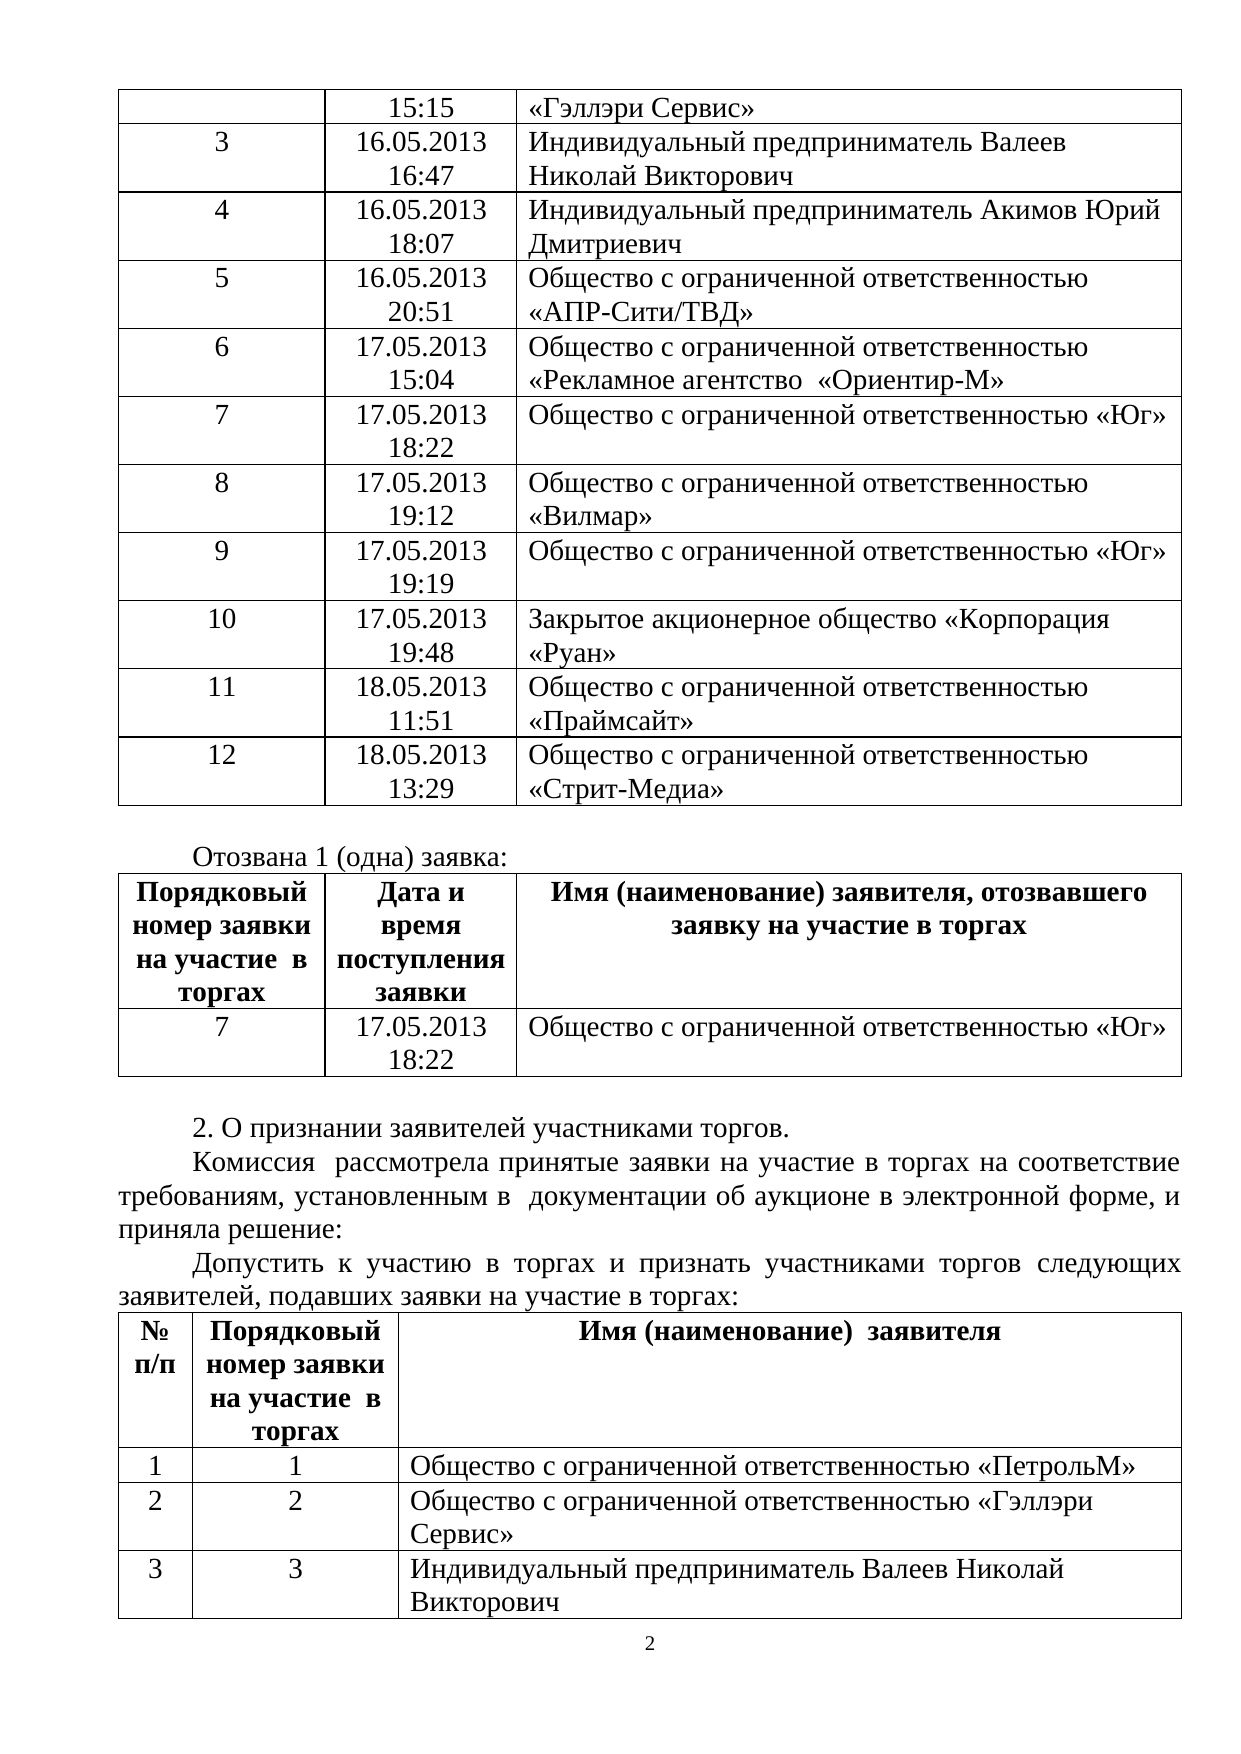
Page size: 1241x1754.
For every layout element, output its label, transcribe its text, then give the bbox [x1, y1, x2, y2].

table_cell 8 [119, 465, 324, 532]
table_cell 17.05.2013 18:22 [326, 397, 516, 464]
table_cell 16.05.2013 15:15 [326, 90, 516, 123]
text Допустить к участию в торгах и признать участниками торгов следующих заявителей, подавших заявки на участие в торгах: [118, 1245, 1181, 1312]
table_cell Общество с ограниченной ответственностью «Стрит-Медиа» [517, 738, 1181, 804]
table_cell Общество с ограниченной ответственностью «АПР-Сити/ТВД» [517, 261, 1181, 328]
table_cell Индивидуальный предприниматель Акимов Юрий Дмитриевич [517, 193, 1181, 259]
table_cell Индивидуальный предприниматель Валеев Николай Викторович [399, 1551, 1181, 1618]
table_cell 2 [193, 1483, 398, 1550]
table_cell Общество с ограниченной ответственностью «Юг» [517, 1009, 1181, 1076]
table_cell 17.05.2013 18:22 [326, 1009, 516, 1076]
table_cell 3 [119, 1551, 192, 1618]
table_cell Общество с ограниченной ответственностью «ПетрольМ» [399, 1448, 1181, 1482]
table_cell 3 [193, 1551, 398, 1618]
table_cell Общество с ограниченной ответственностью «Рекламное агентство «Ориентир-М» [517, 329, 1181, 396]
table_cell 17.05.2013 19:12 [326, 465, 516, 532]
table_cell 11 [119, 669, 324, 736]
table_cell Общество с ограниченной ответственностью «Праймсайт» [517, 669, 1181, 736]
table_cell Общество с ограниченной ответственностью «Вилмар» [517, 465, 1181, 532]
table_cell 9 [119, 533, 324, 600]
text 2. О признании заявителей участниками торгов. [118, 1111, 1181, 1144]
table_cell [517, 90, 1181, 123]
table_cell 2 [119, 90, 324, 123]
table_cell 17.05.2013 15:04 [326, 329, 516, 396]
text Комиссия рассмотрела принятые заявки на участие в торгах на соответствие требованиям, установленным в документации об аукционе в электронной форме, и приняла решение: [118, 1144, 1181, 1245]
table_header № п/п [119, 1313, 192, 1447]
table_cell 16.05.2013 18:07 [326, 193, 516, 259]
table_cell 10 [119, 601, 324, 668]
table_cell 12 [119, 738, 324, 804]
table_header Имя (наименование) заявителя, отозвавшего заявку на участие в торгах [517, 874, 1181, 1008]
table_cell Общество с ограниченной ответственностью «Юг» [517, 397, 1181, 464]
table_cell 17.05.2013 19:48 [326, 601, 516, 668]
table_cell 5 [119, 261, 324, 328]
table_cell 17.05.2013 19:19 [326, 533, 516, 600]
table_cell 6 [119, 329, 324, 396]
table_cell 1 [193, 1448, 398, 1482]
table_cell 18.05.2013 13:29 [326, 738, 516, 804]
text Отозвана 1 (одна) заявка: [118, 839, 1181, 873]
table_header Порядковый номер заявки на участие в торгах [193, 1313, 398, 1447]
table_cell Общество с ограниченной ответственностью «Юг» [517, 533, 1181, 600]
table_cell 3 [119, 124, 324, 191]
table_cell 18.05.2013 11:51 [326, 669, 516, 736]
table_cell 2 [119, 1483, 192, 1550]
table_header Дата и время поступления заявки [326, 874, 516, 1008]
table_header Порядковый номер заявки на участие в торгах [119, 874, 324, 1008]
table_cell 7 [119, 1009, 324, 1076]
table_cell 4 [119, 193, 324, 259]
table_cell 16.05.2013 20:51 [326, 261, 516, 328]
table_cell 16.05.2013 16:47 [326, 124, 516, 191]
table_cell 7 [119, 397, 324, 464]
table_cell Общество с ограниченной ответственностью «Гэллэри Сервис» [399, 1483, 1181, 1550]
table_cell 1 [119, 1448, 192, 1482]
table_header Имя (наименование) заявителя [399, 1313, 1181, 1447]
table_cell Закрытое акционерное общество «Корпорация «Руан» [517, 601, 1181, 668]
table_cell Индивидуальный предприниматель Валеев Николай Викторович [517, 124, 1181, 191]
